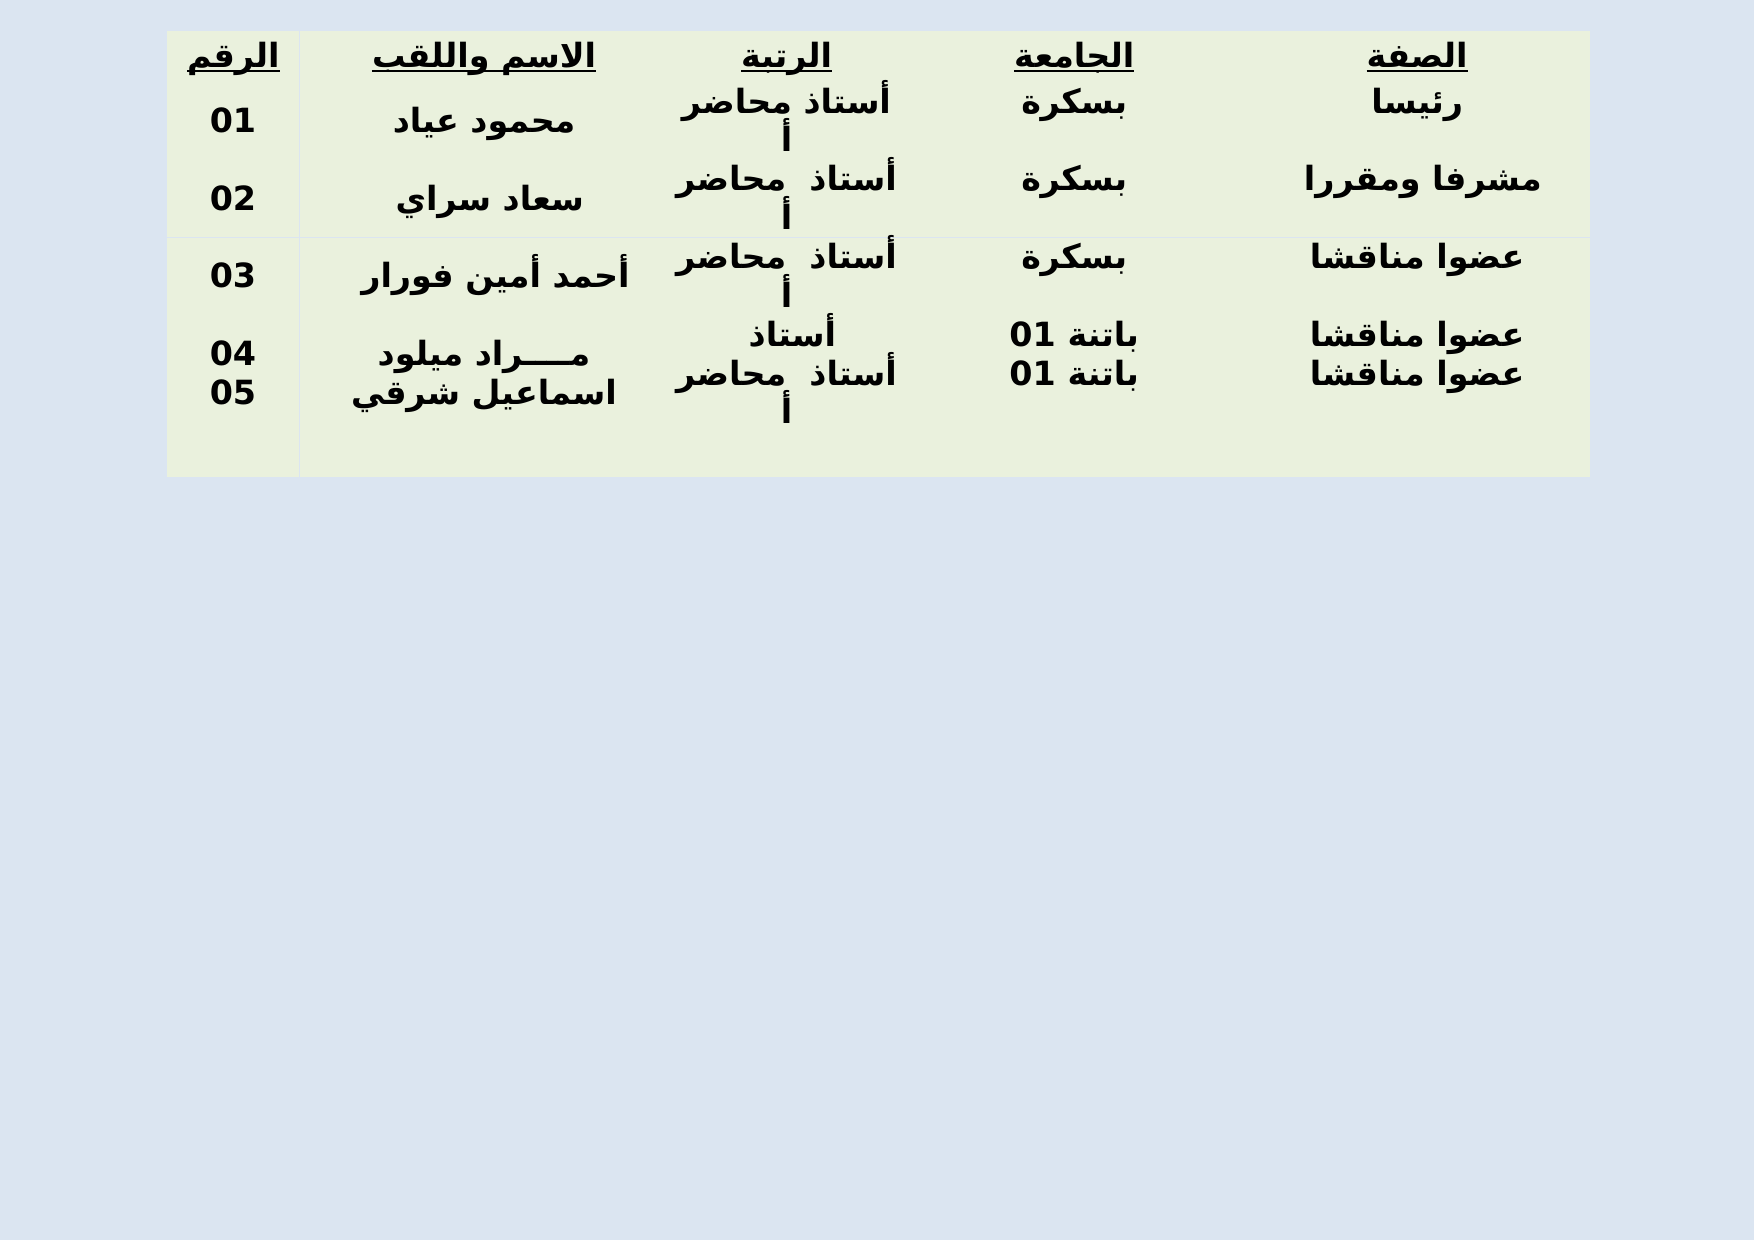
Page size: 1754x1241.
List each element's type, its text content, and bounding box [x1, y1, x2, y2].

table_cell رئيسا [1244, 82, 1590, 160]
table_cell بسكرة [904, 160, 1244, 237]
table_cell بسكرة [904, 82, 1244, 160]
table_header الرتبة [668, 31, 904, 82]
table_cell عضوا مناقشا عضوا مناقشا [1244, 315, 1590, 477]
table_cell عضوا مناقشا [1244, 238, 1590, 315]
table_cell باتنة 01 باتنة 01 [904, 315, 1244, 477]
table_header الاسم واللقب [300, 31, 668, 82]
table_cell أستاذ أستاذ محاضر أ [668, 315, 904, 477]
table_header الصفة [1244, 31, 1590, 82]
table_cell أحمد أمين فورار [300, 238, 668, 315]
table_cell 01 [167, 82, 299, 160]
table_cell مشرفا ومقررا [1244, 160, 1590, 237]
table_cell مــــراد ميلود اسماعيل شرقي [300, 315, 668, 477]
table_cell محمود عياد [300, 82, 668, 160]
table_cell أستاذ محاضر أ [668, 238, 904, 315]
table_cell أستاذ محاضر أ [668, 82, 904, 160]
table_cell 04 05 [167, 315, 299, 477]
table_header الجامعة [904, 31, 1244, 82]
table_cell بسكرة [904, 238, 1244, 315]
table_cell سعاد سراي [300, 160, 668, 237]
table_cell أستاذ محاضر أ [668, 160, 904, 237]
table_header الرقم [167, 31, 299, 82]
table_cell 02 [167, 160, 299, 237]
table_cell 03 [167, 238, 299, 315]
